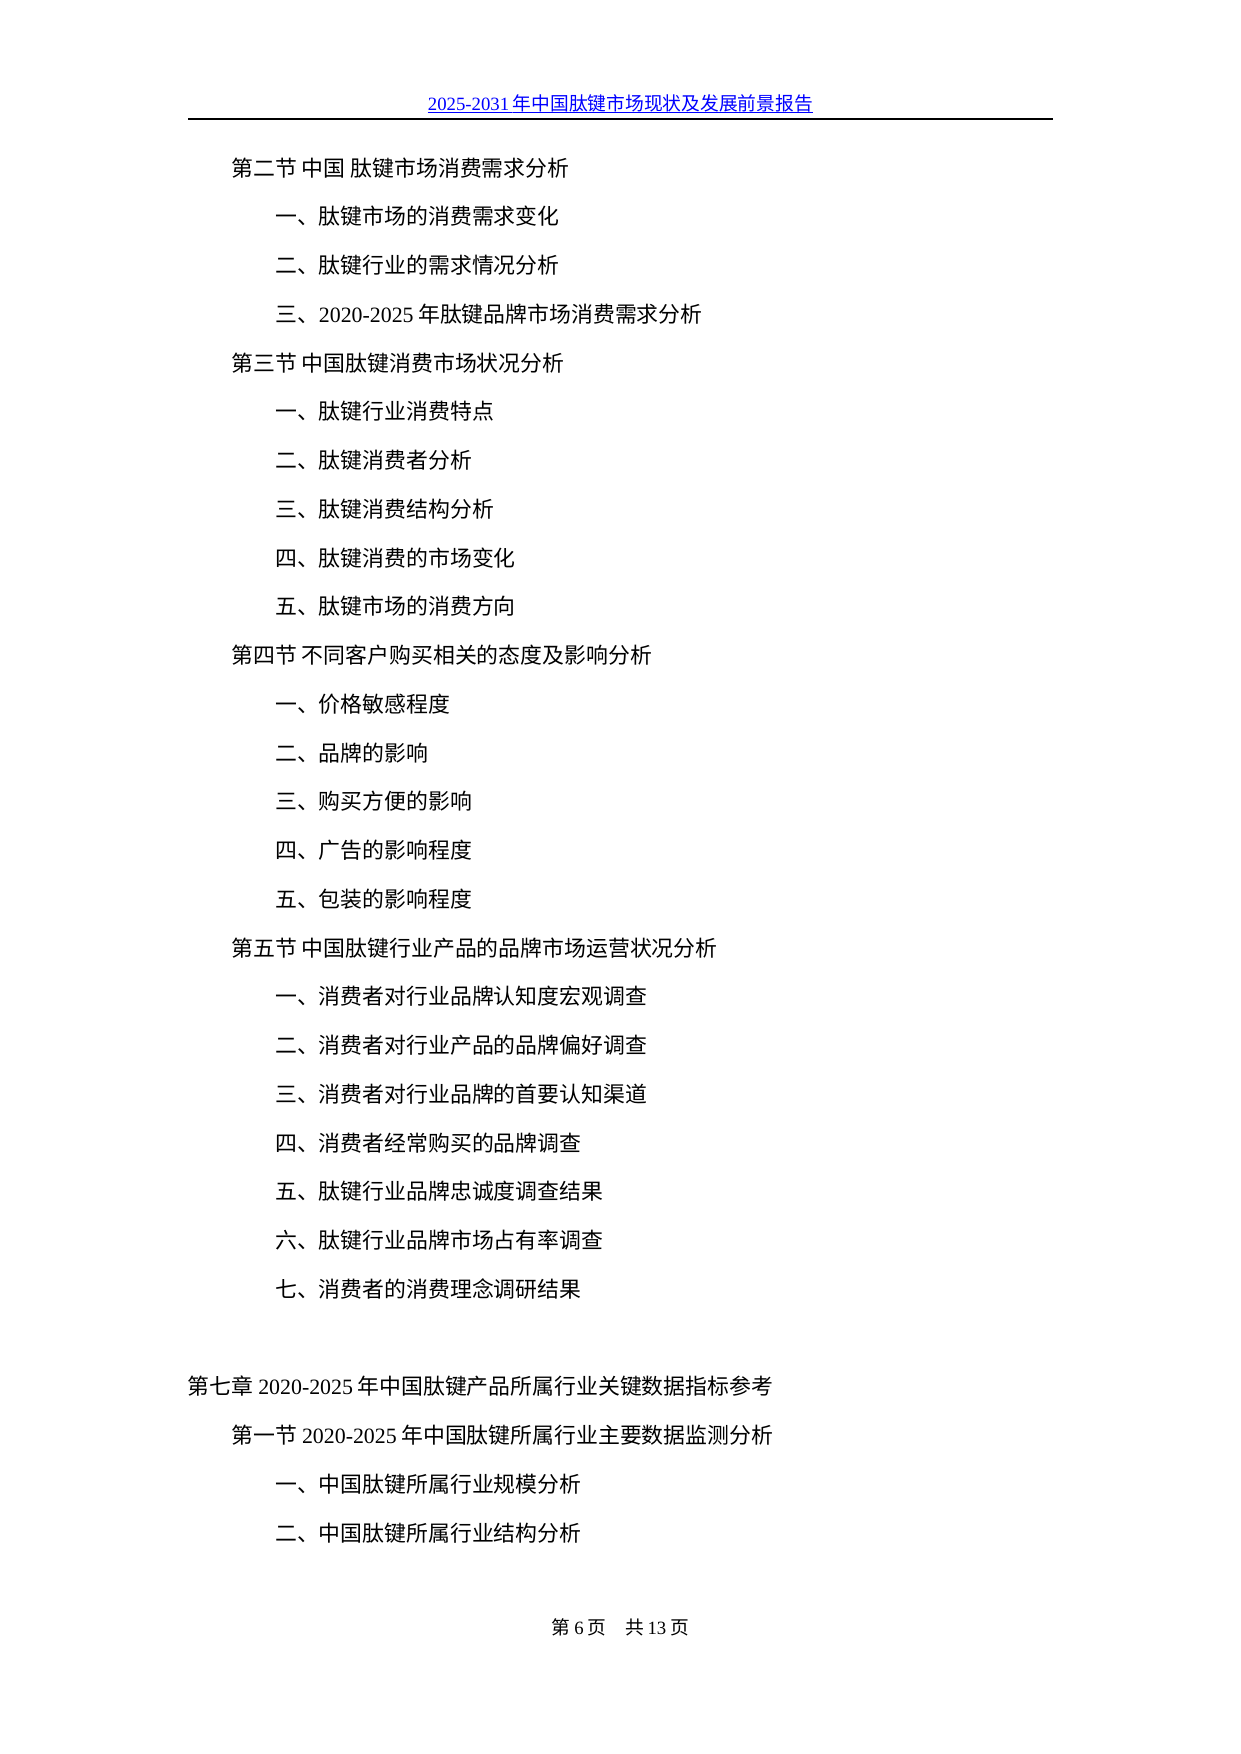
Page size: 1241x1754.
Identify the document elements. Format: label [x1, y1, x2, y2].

text [187, 150, 1053, 1548]
